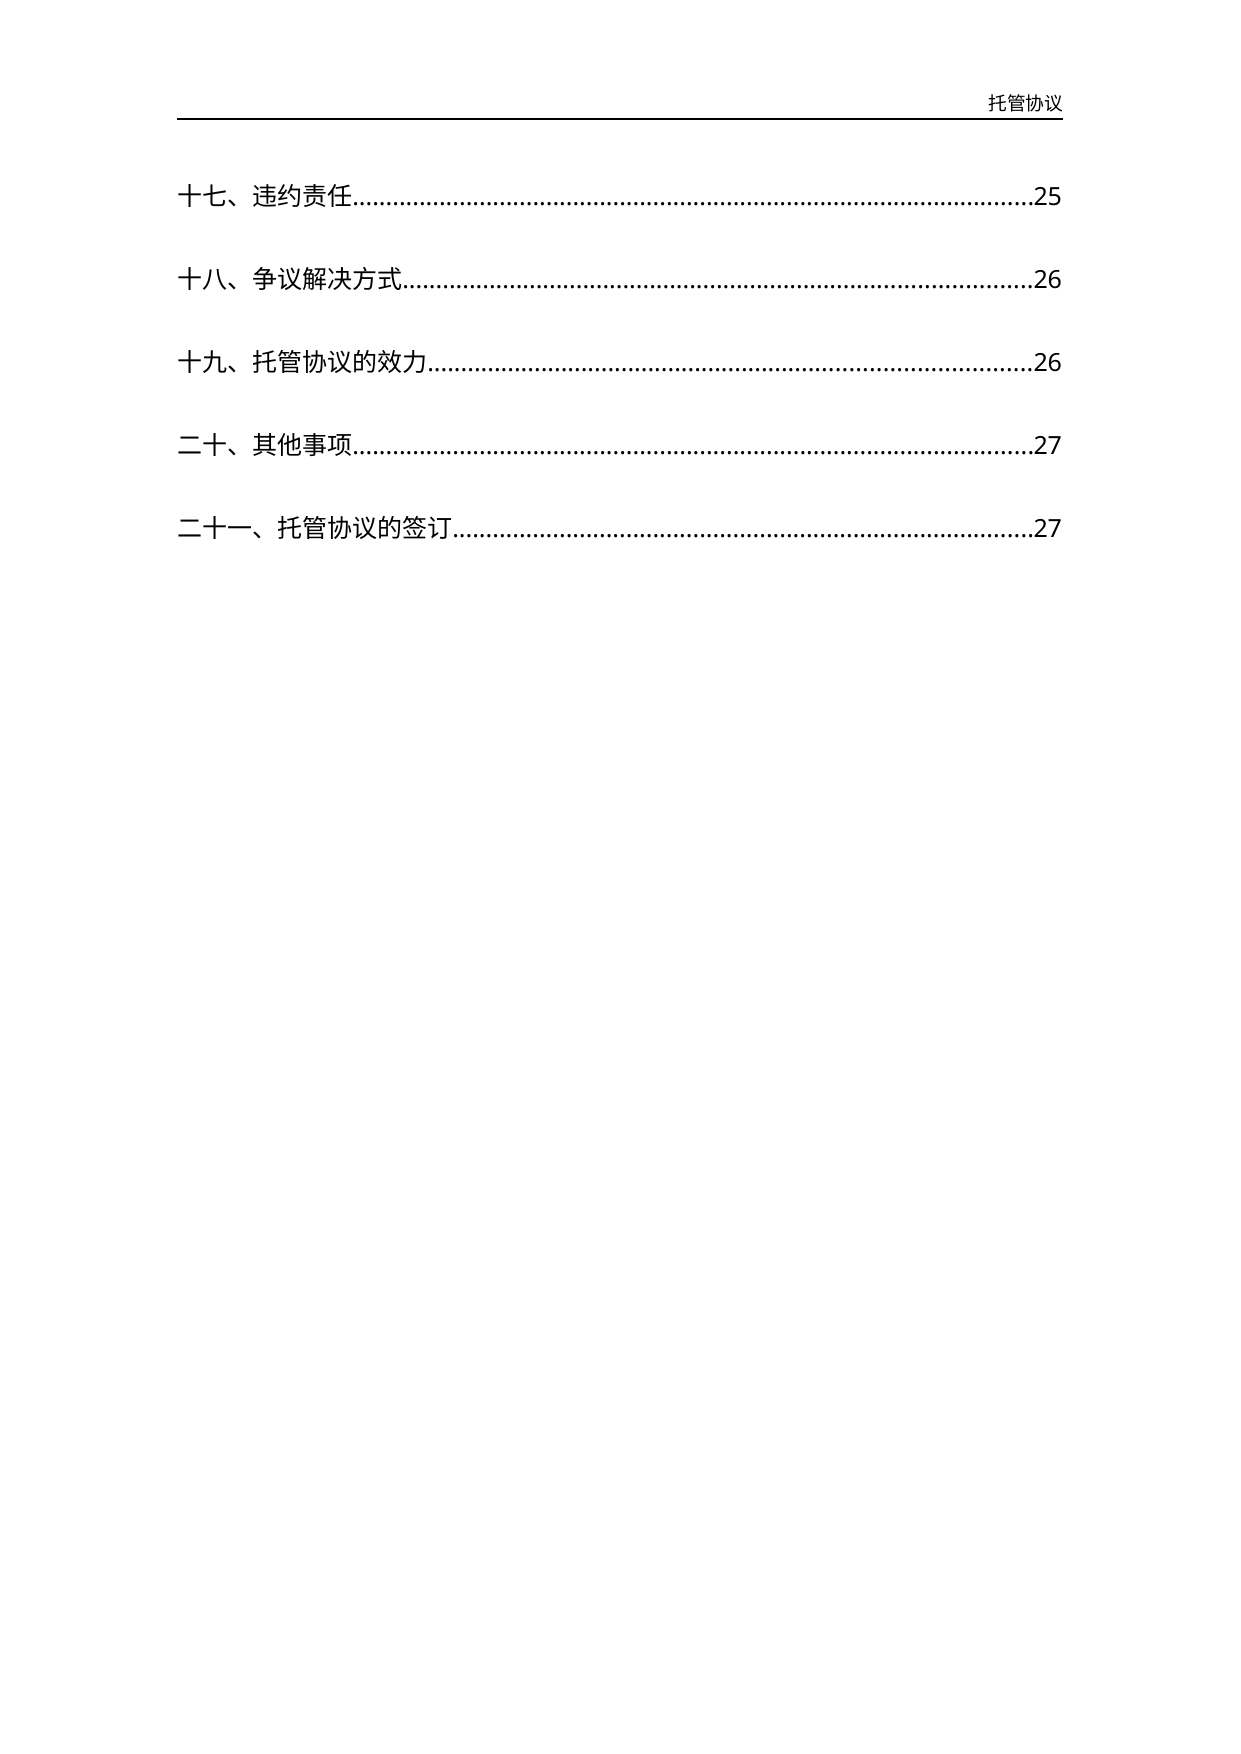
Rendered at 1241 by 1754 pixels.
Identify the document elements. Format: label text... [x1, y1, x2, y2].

text 二十、其他事项 27 [177, 411, 1063, 476]
text 二十一、托管协议的签订 27 [177, 494, 1063, 559]
text 十七、违约责任 25 [177, 162, 1063, 227]
text 十八、争议解决方式 26 [177, 245, 1063, 310]
text 十九、托管协议的效力 26 [177, 328, 1063, 393]
